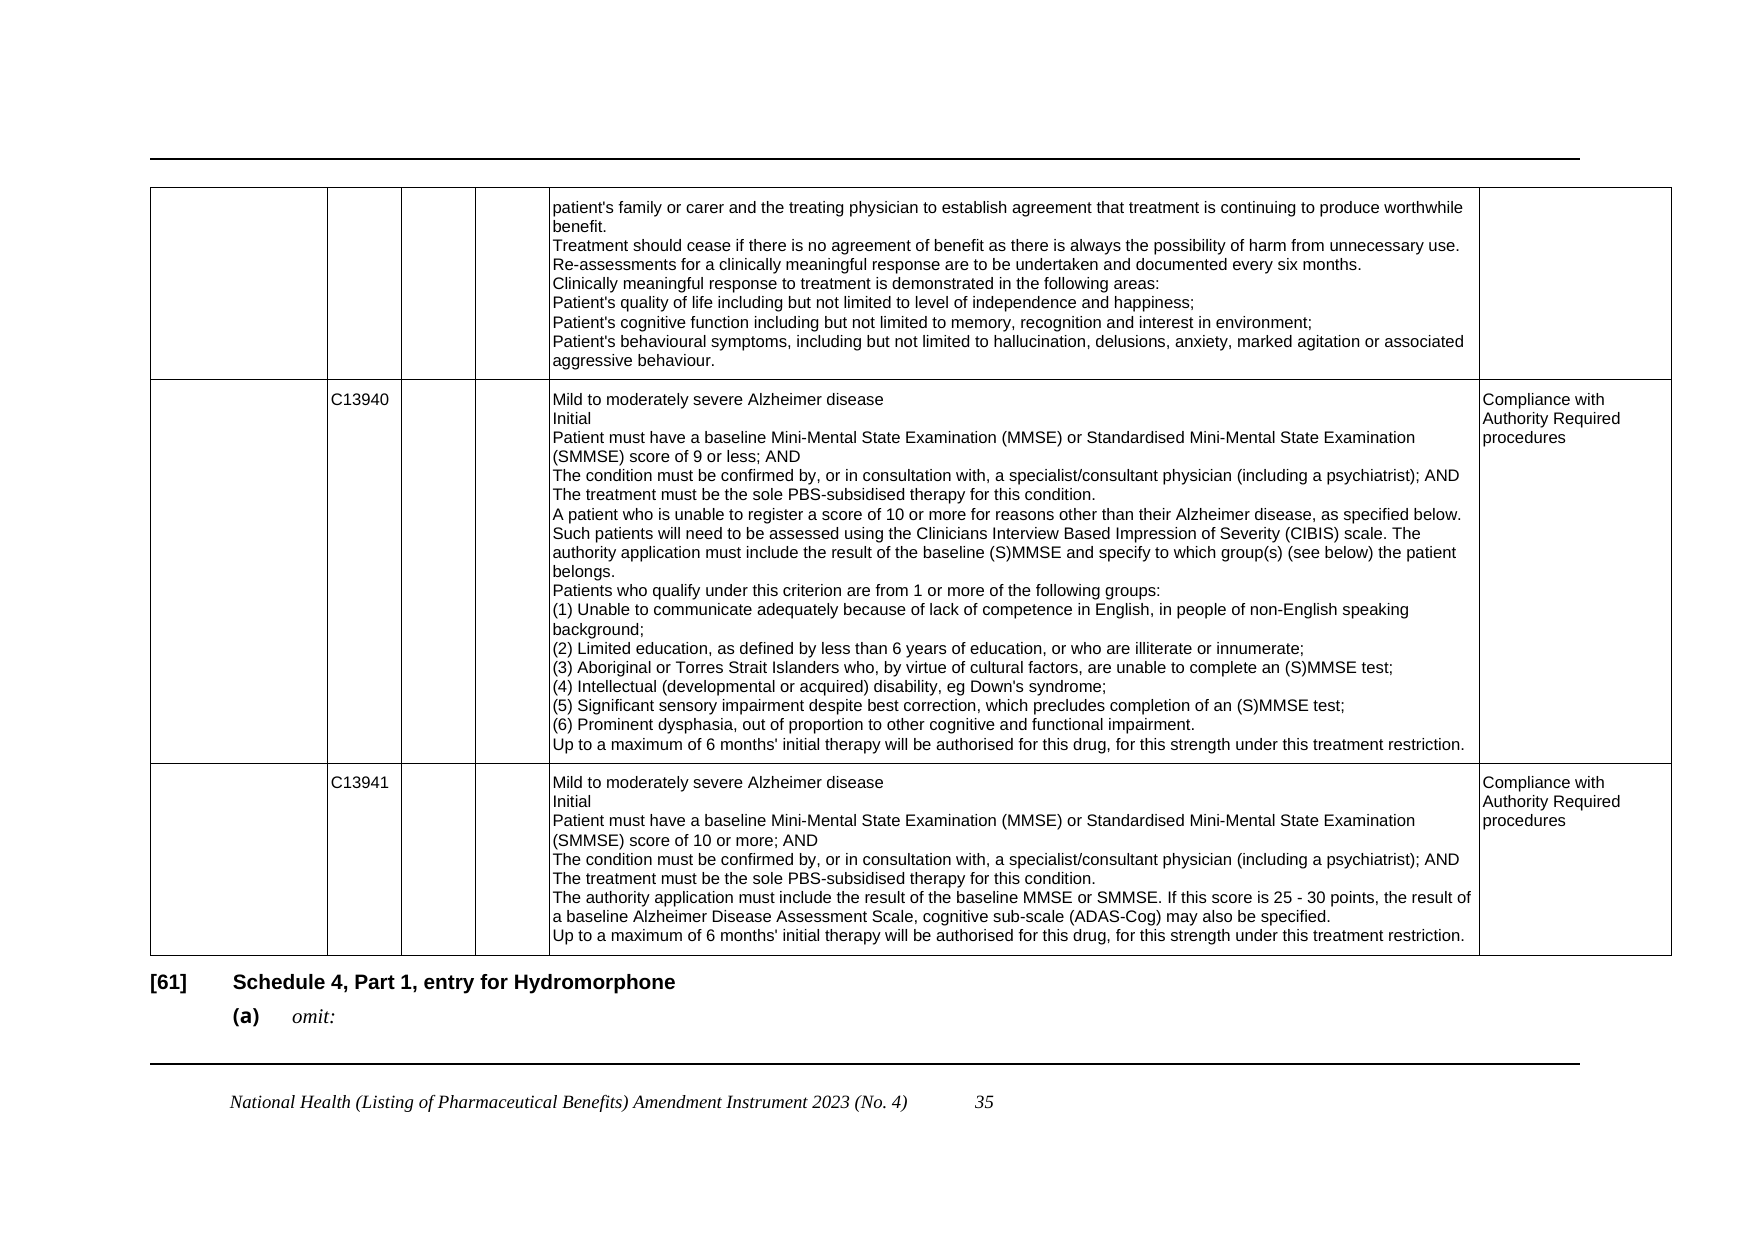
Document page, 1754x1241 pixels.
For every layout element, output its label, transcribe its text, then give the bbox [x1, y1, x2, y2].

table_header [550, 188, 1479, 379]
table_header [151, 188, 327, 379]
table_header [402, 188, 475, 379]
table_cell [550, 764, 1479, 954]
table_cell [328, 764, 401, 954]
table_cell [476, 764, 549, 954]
list Schedule 4, Part 1, entry for Hydromorphone [150, 968, 1580, 995]
list omit: [233, 1001, 1580, 1028]
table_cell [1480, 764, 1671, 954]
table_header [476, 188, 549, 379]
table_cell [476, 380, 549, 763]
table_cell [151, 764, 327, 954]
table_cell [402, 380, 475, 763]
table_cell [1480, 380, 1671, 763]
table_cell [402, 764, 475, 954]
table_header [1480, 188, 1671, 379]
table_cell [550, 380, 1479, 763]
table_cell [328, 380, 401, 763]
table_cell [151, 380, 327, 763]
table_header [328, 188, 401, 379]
